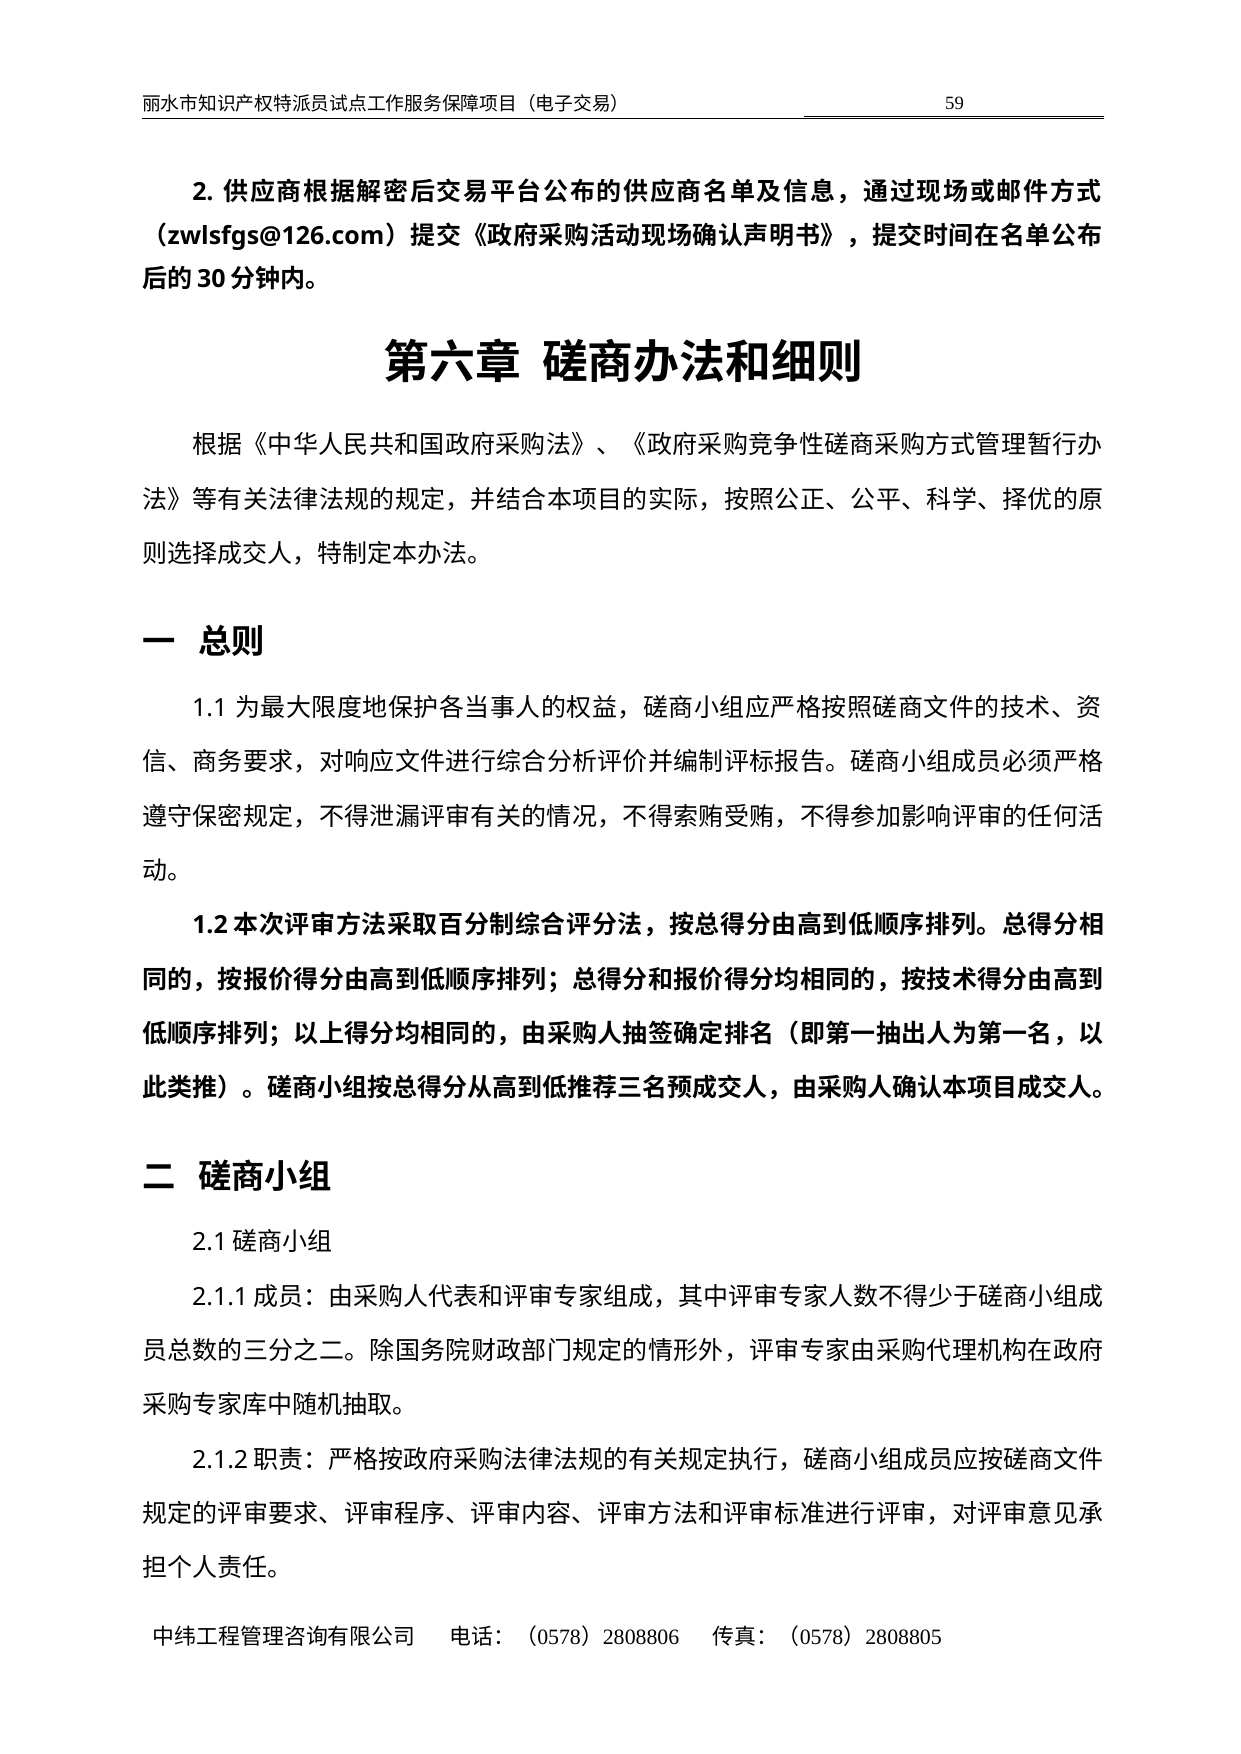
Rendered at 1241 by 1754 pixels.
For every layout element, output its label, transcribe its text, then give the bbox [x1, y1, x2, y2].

text 1.2本次评审方法采取百分制综合评分法，按总得分由高到低顺序排列。总得分相同的，按报价得分由高到低顺序排列；总得分和报价得分均相同的，按技术得分由高到低顺序排列；以上得分均相同的，由采购人抽签确定排名（即第一抽出人为第一名，以此类推）。磋商小组按总得分从高到低推荐三名预成交人，由采购人确认本项目成交人。 [142, 905, 1104, 1104]
text 2. 供应商根据解密后交易平台公布的供应商名单及信息，通过现场或邮件方式（zwlsfgs@126.com）提交《政府采购活动现场确认声明书》，提交时间在名单公布后的30分钟内。 [142, 165, 1104, 297]
text 2.1.1成员：由采购人代表和评审专家组成，其中评审专家人数不得少于磋商小组成员总数的三分之二。除国务院财政部门规定的情形外，评审专家由采购代理机构在政府采购专家库中随机抽取。 [142, 1276, 1104, 1421]
subtitle 第六章 磋商办法和细则 [142, 332, 1104, 390]
subtitle 二 磋商小组 [142, 1149, 1104, 1198]
text 根据《中华人民共和国政府采购法》、《政府采购竞争性磋商采购方式管理暂行办法》等有关法律法规的规定，并结合本项目的实际，按照公正、公平、科学、择优的原则选择成交人，特制定本办法。 [142, 425, 1104, 570]
text 1.1 为最大限度地保护各当事人的权益，磋商小组应严格按照磋商文件的技术、资信、商务要求，对响应文件进行综合分析评价并编制评标报告。磋商小组成员必须严格遵守保密规定，不得泄漏评审有关的情况，不得索贿受贿，不得参加影响评审的任何活动。 [142, 687, 1104, 887]
text 2.1.2职责：严格按政府采购法律法规的有关规定执行，磋商小组成员应按磋商文件规定的评审要求、评审程序、评审内容、评审方法和评审标准进行评审，对评审意见承担个人责任。 [142, 1439, 1104, 1584]
subtitle 一 总则 [142, 615, 1104, 663]
text 2.1磋商小组 [142, 1222, 1104, 1258]
